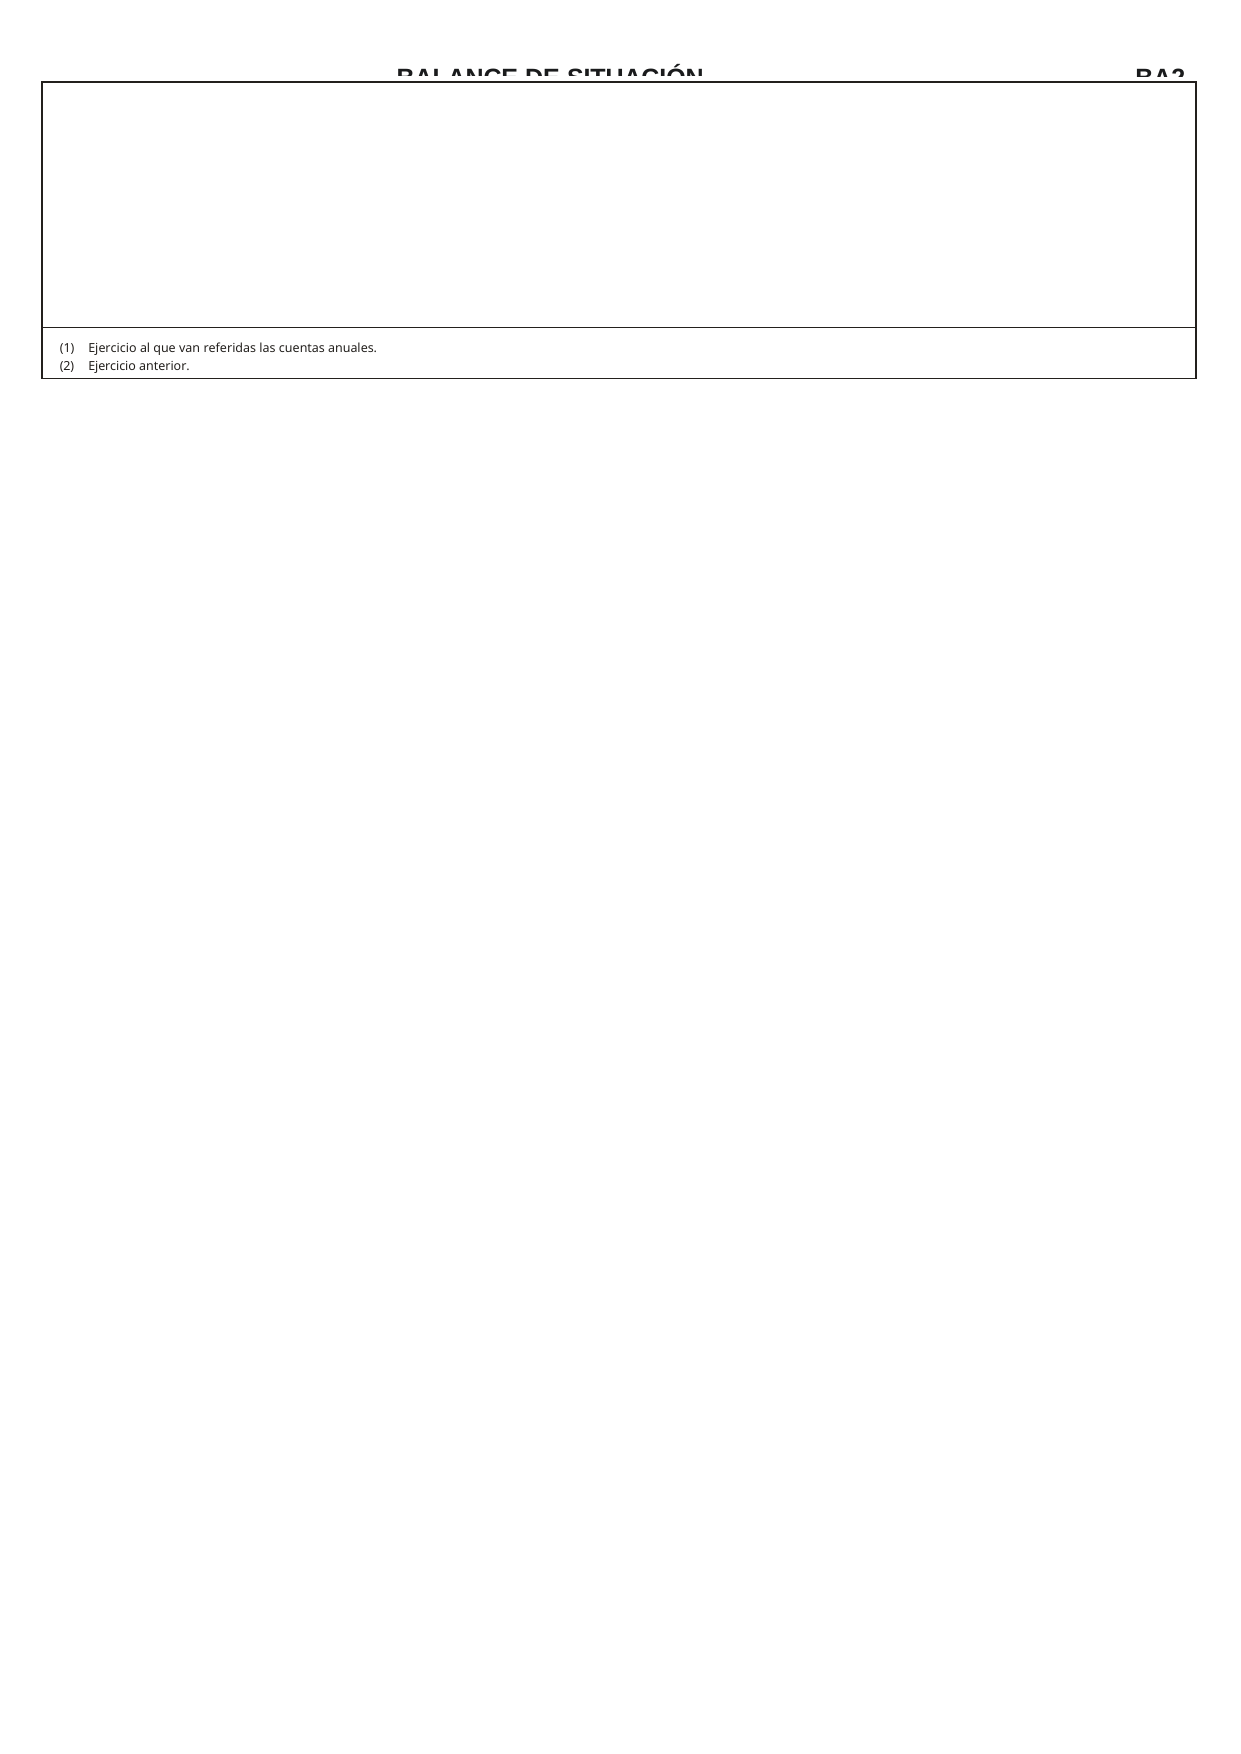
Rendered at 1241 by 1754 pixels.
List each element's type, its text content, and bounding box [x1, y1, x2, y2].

table_cell Ejercicio al que van referidas las cuentas anuales. Ejercicio anterior. [43, 328, 1195, 378]
table_cell [43, 83, 1195, 326]
